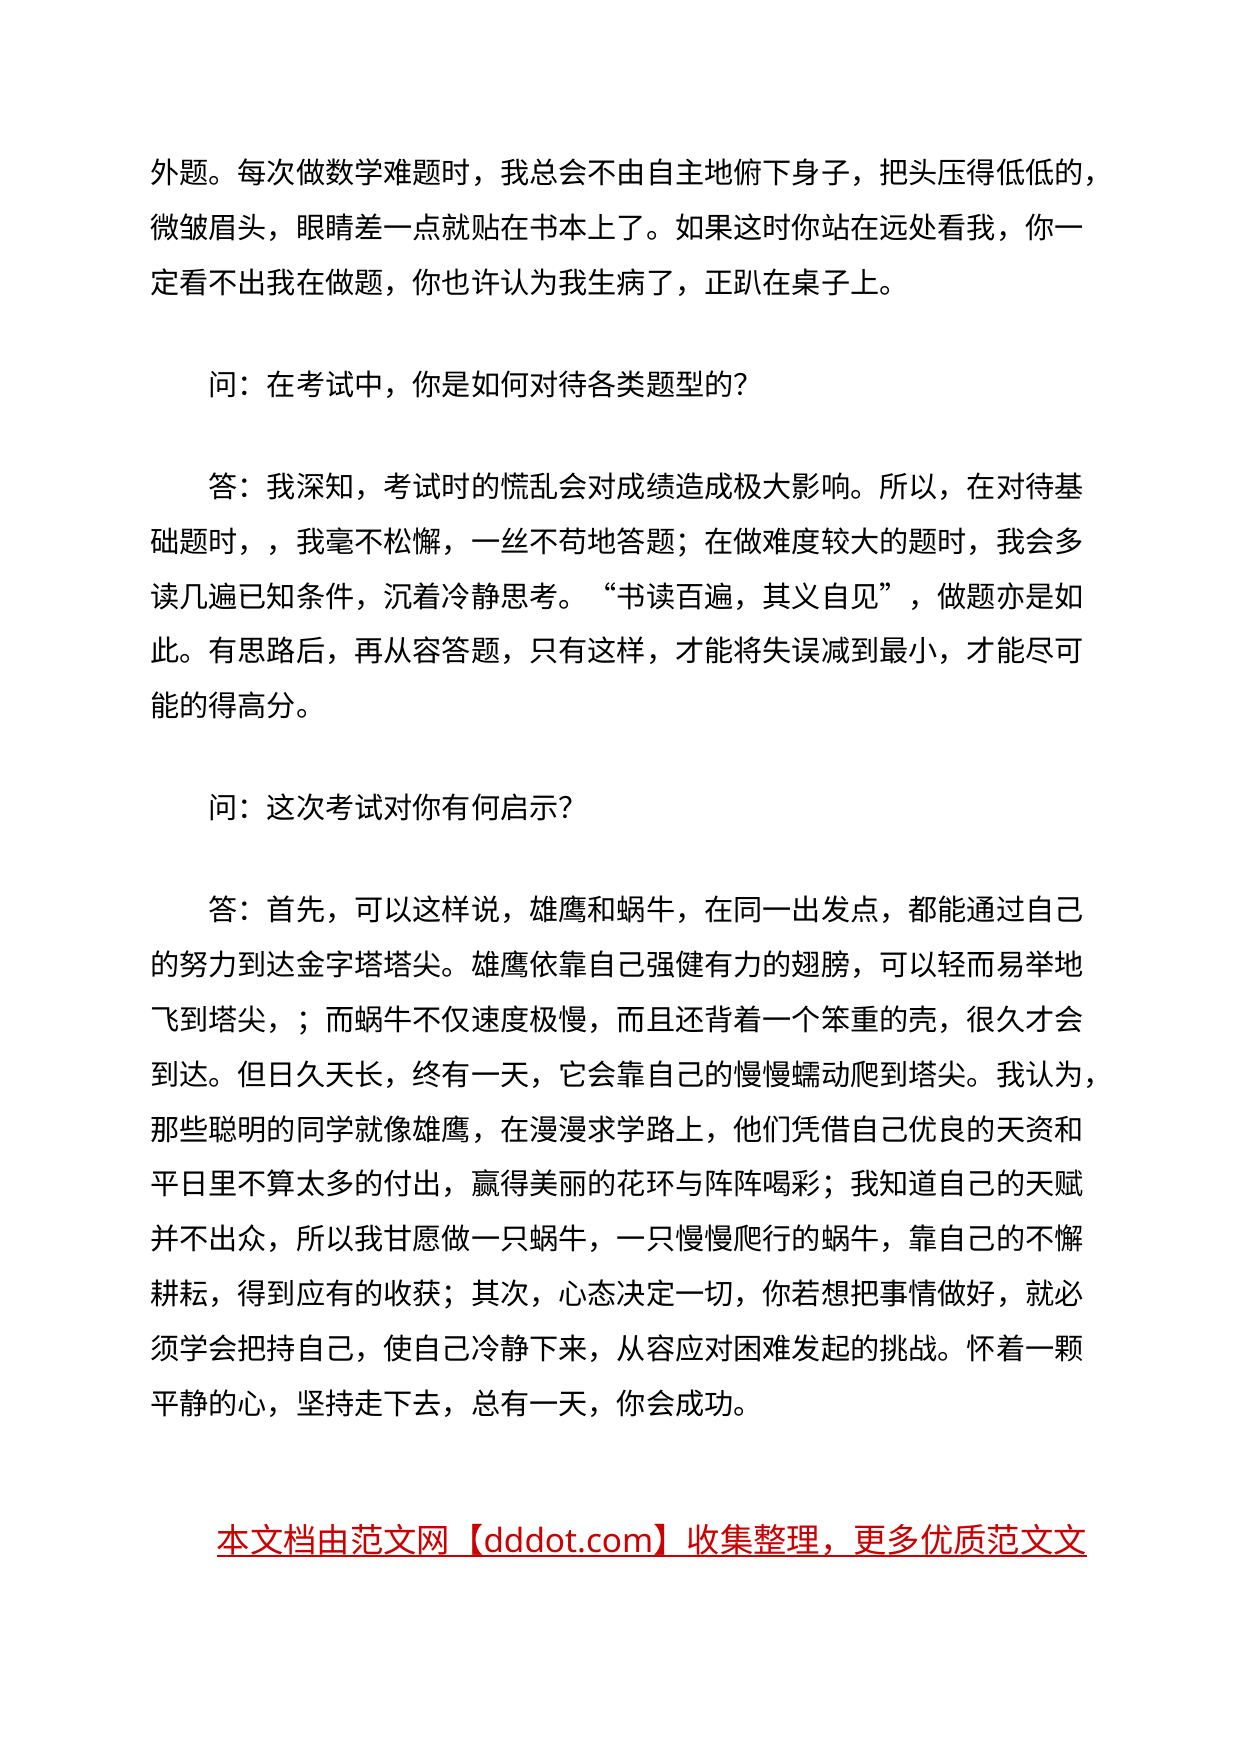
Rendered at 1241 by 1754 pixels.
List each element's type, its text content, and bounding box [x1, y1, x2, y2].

text 问：在考试中，你是如何对待各类题型的？ [150, 362, 1090, 404]
text 答：我深知，考试时的慌乱会对成绩造成极大影响。所以，在对待基础题时，，我毫不松懈，一丝不苟地答题；在做难度较大的题时，我会多读几遍已知条件，沉着冷静思考。“书读百遍，其义自见”，做题亦是如此。有思路后，再从容答题，只有这样，才能将失误减到最小，才能尽可能的得高分。 [150, 463, 1090, 725]
text 答：首先，可以这样说，雄鹰和蜗牛，在同一出发点，都能通过自己的努力到达金字塔塔尖。雄鹰依靠自己强健有力的翅膀，可以轻而易举地飞到塔尖，；而蜗牛不仅速度极慢，而且还背着一个笨重的壳，很久才会到达。但日久天长，终有一天，它会靠自己的慢慢蠕动爬到塔尖。我认为，那些聪明的同学就像雄鹰，在漫漫求学路上，他们凭借自己优良的天资和平日里不算太多的付出，赢得美丽的花环与阵阵喝彩；我知道自己的天赋并不出众，所以我甘愿做一只蜗牛，一只慢慢爬行的蜗牛，靠自己的不懈耕耘，得到应有的收获；其次，心态决定一切，你若想把事情做好，就必须学会把持自己，使自己冷静下来，从容应对困难发起的挑战。怀着一颗平静的心，坚持走下去，总有一天，你会成功。 [150, 886, 1090, 1423]
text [150, 1513, 1090, 1562]
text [150, 150, 1090, 302]
text 问：这次考试对你有何启示？ [150, 785, 1090, 827]
